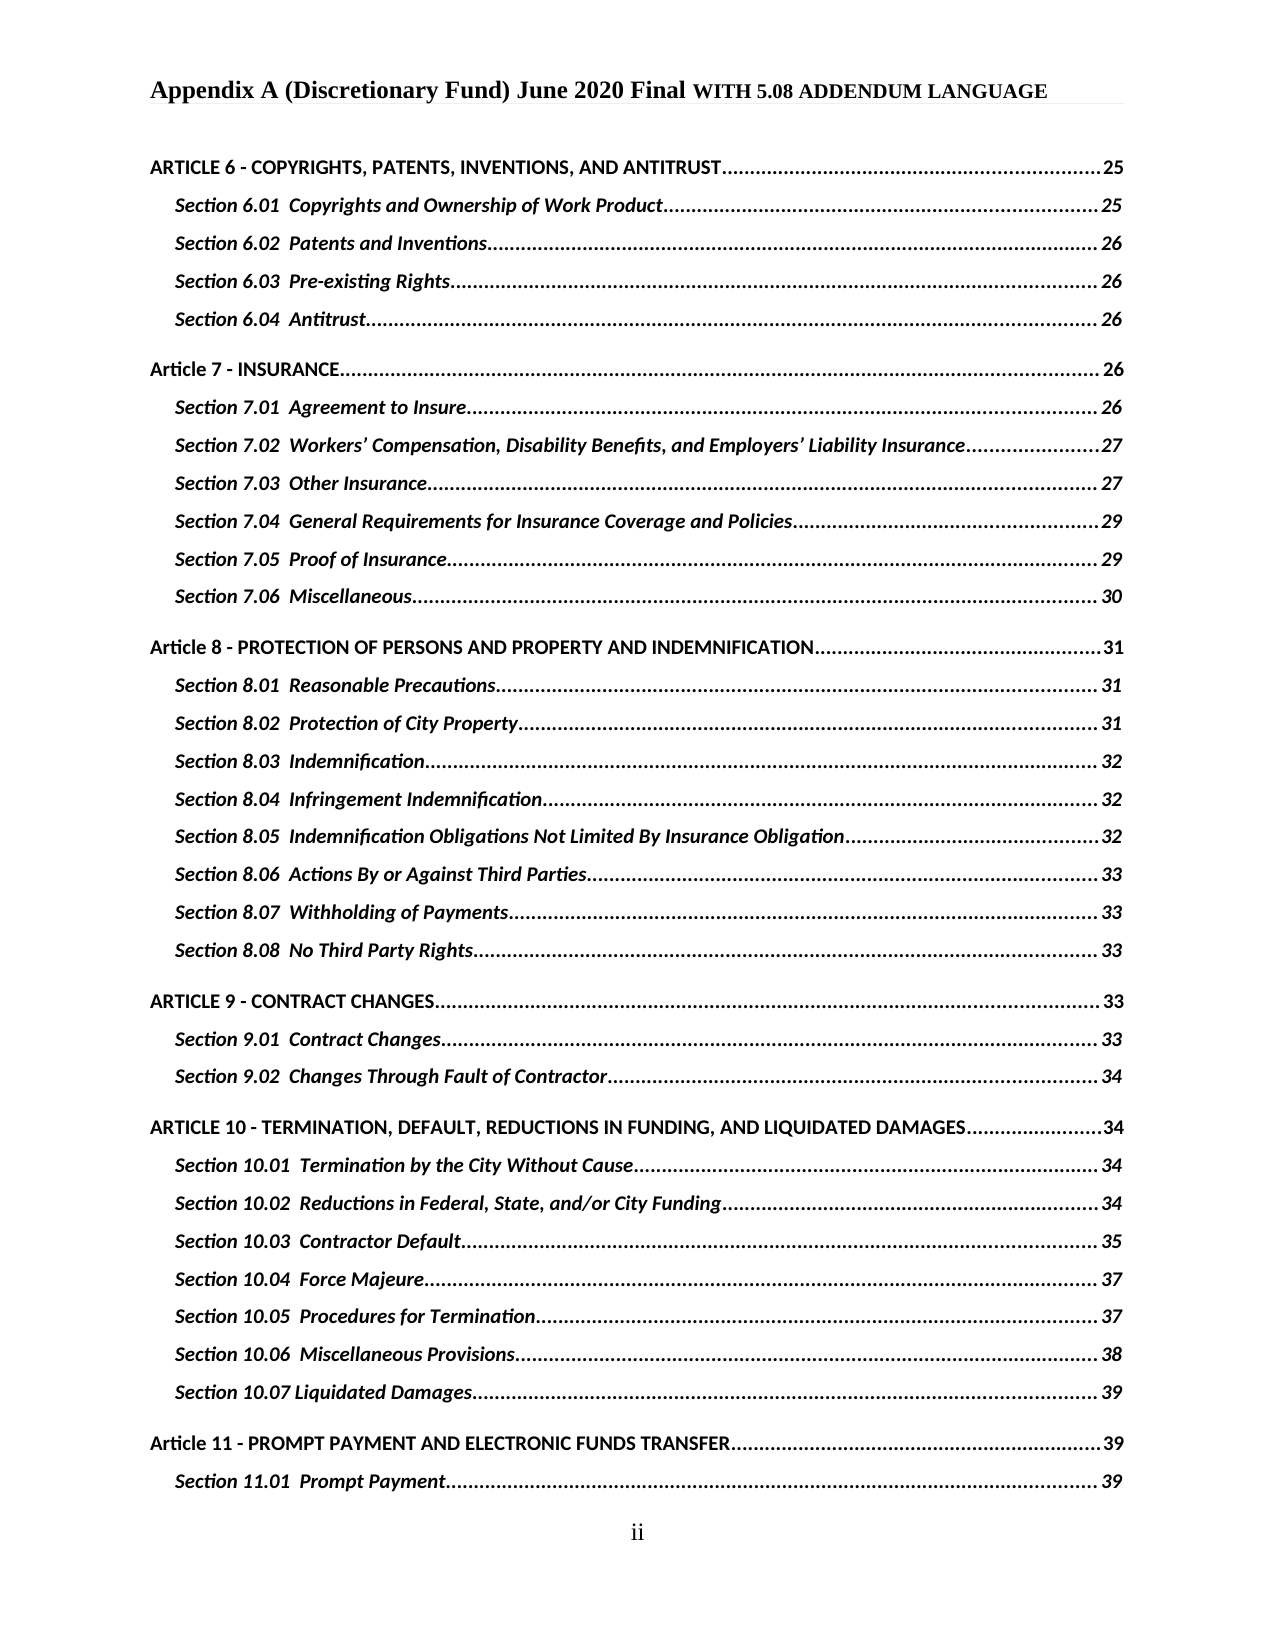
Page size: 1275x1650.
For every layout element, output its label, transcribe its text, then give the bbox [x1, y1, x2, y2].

text Section 7.03 Other Insurance 27 [175, 470, 1125, 495]
text Section 7.04 General Requirements for Insurance Coverage and Policies 29 [175, 508, 1125, 533]
text Section 8.08 No Third Party Rights 33 [175, 937, 1125, 963]
text Section 6.04 Antitrust 26 [175, 306, 1125, 331]
text Section 8.05 Indemnification Obligations Not Limited By Insurance Obligation 32 [175, 824, 1125, 849]
text Section 6.02 Patents and Inventions 26 [175, 230, 1125, 255]
text Section 6.01 Copyrights and Ownership of Work Product 25 [175, 192, 1125, 217]
text Section 7.05 Proof of Insurance 29 [175, 546, 1125, 571]
text Section 11.01 Prompt Payment 39 [175, 1468, 1125, 1493]
text Section 8.03 Indemnification 32 [175, 748, 1125, 773]
text ARTICLE 10 - TERMINATION, DEFAULT, REDUCTIONS IN FUNDING, AND LIQUIDATED DAMAGES 34 [150, 1114, 1125, 1139]
text Section 8.02 Protection of City Property 31 [175, 710, 1125, 735]
text Article 11 - PROMPT PAYMENT AND ELECTRONIC FUNDS TRANSFER 39 [150, 1430, 1125, 1455]
text Section 10.03 Contractor Default 35 [175, 1228, 1125, 1253]
text Section 9.02 Changes Through Fault of Contractor 34 [175, 1064, 1125, 1089]
text Section 8.06 Actions By or Against Third Parties 33 [175, 862, 1125, 887]
text Section 10.05 Procedures for Termination 37 [175, 1304, 1125, 1329]
text Section 7.01 Agreement to Insure 26 [175, 394, 1125, 419]
text Section 10.04 Force Majeure 37 [175, 1266, 1125, 1291]
text ARTICLE 6 - COPYRIGHTS, PATENTS, INVENTIONS, AND ANTITRUST 25 [150, 154, 1125, 179]
text Section 7.06 Miscellaneous 30 [175, 584, 1125, 609]
text Section 8.01 Reasonable Precautions 31 [175, 672, 1125, 697]
text Section 10.02 Reductions in Federal, State, and/or City Funding 34 [175, 1190, 1125, 1215]
text Section 8.07 Withholding of Payments 33 [175, 899, 1125, 925]
text Section 6.03 Pre-existing Rights 26 [175, 268, 1125, 293]
text Article 7 - INSURANCE 26 [150, 356, 1125, 382]
text Section 9.01 Contract Changes 33 [175, 1026, 1125, 1051]
text ARTICLE 9 - CONTRACT CHANGES 33 [150, 988, 1125, 1013]
text Article 8 - PROTECTION OF PERSONS AND PROPERTY AND INDEMNIFICATION 31 [150, 634, 1125, 659]
text Section 8.04 Infringement Indemnification 32 [175, 786, 1125, 811]
text Section 7.02 Workers’ Compensation, Disability Benefits, and Employers’ Liability Insurance 27 [175, 432, 1125, 457]
text Section 10.01 Termination by the City Without Cause 34 [175, 1152, 1125, 1177]
text Section 10.06 Miscellaneous Provisions 38 [175, 1342, 1125, 1367]
text Section 10.07 Liquidated Damages 39 [175, 1379, 1125, 1405]
